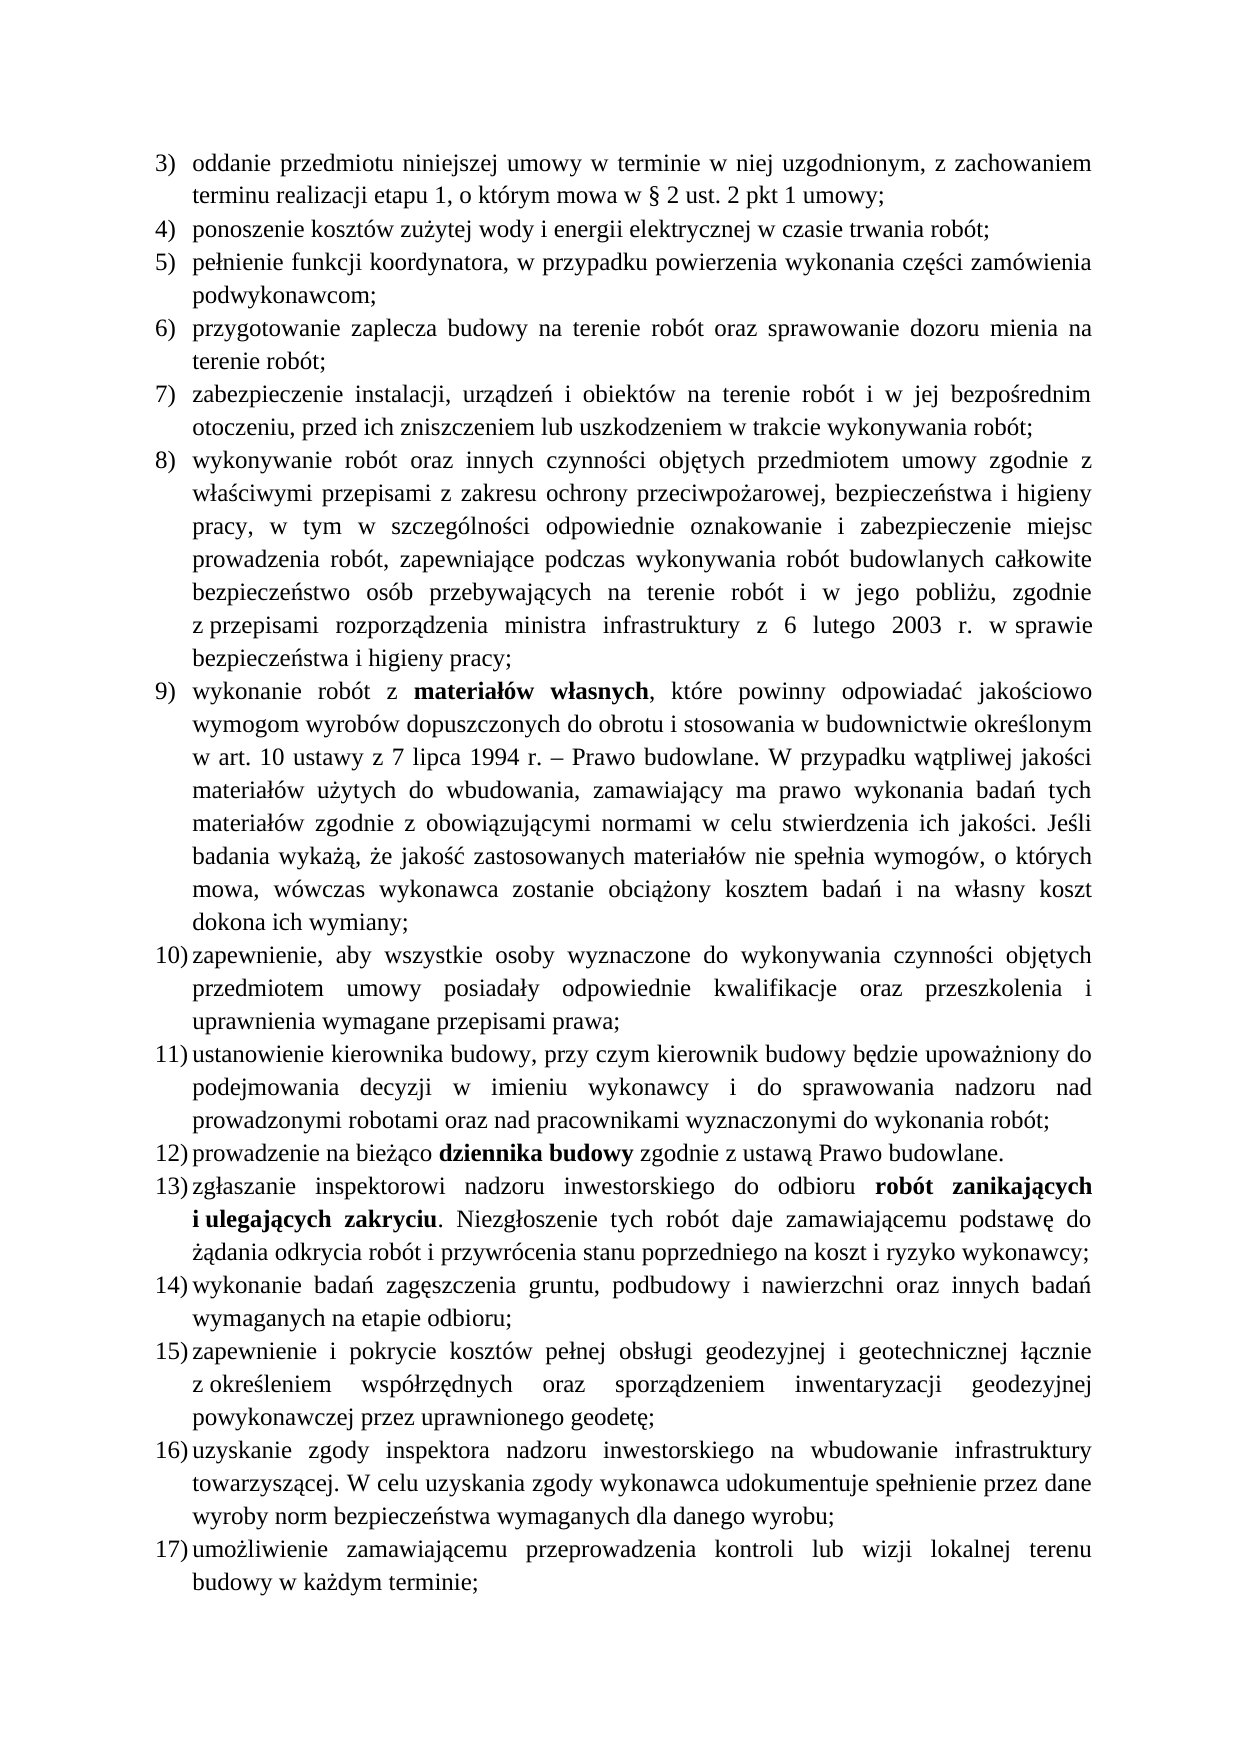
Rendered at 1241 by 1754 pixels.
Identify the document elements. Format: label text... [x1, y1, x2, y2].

list wykonanie badań zagęszczenia gruntu, podbudowy i nawierzchni oraz innych badań wymaganych na etapie odbioru; [154, 1270, 1093, 1332]
list ustanowienie kierownika budowy, przy czym kierownik budowy będzie upoważniony do podejmowania decyzji w imieniu wykonawcy i do sprawowania nadzoru nad prowadzonymi robotami oraz nad pracownikami wyznaczonymi do wykonania robót; [154, 1039, 1093, 1134]
list zabezpieczenie instalacji, urządzeń i obiektów na terenie robót i w jej bezpośrednim otoczeniu, przed ich zniszczeniem lub uszkodzeniem w trakcie wykonywania robót; [155, 379, 1093, 441]
list zapewnienie i pokrycie kosztów pełnej obsługi geodezyjnej i geotechnicznej łącznie z określeniem współrzędnych oraz sporządzeniem inwentaryzacji geodezyjnej powykonawczej przez uprawnionego geodetę; [155, 1336, 1093, 1431]
list uzyskanie zgody inspektora nadzoru inwestorskiego na wbudowanie infrastruktury towarzyszącej. W celu uzyskania zgody wykonawca udokumentuje spełnienie przez dane wyroby norm bezpieczeństwa wymaganych dla danego wyrobu; [155, 1435, 1093, 1530]
list przygotowanie zaplecza budowy na terenie robót oraz sprawowanie dozoru mienia na terenie robót; [155, 313, 1093, 374]
list pełnienie funkcji koordynatora, w przypadku powierzenia wykonania części zamówienia podwykonawcom; [155, 247, 1093, 308]
list zapewnienie, aby wszystkie osoby wyznaczone do wykonywania czynności objętych przedmiotem umowy posiadały odpowiednie kwalifikacje oraz przeszkolenia i uprawnienia wymagane przepisami prawa; [155, 940, 1093, 1035]
list oddanie przedmiotu niniejszej umowy w terminie w niej uzgodnionym, z zachowaniem terminu realizacji etapu 1, o którym mowa w § 2 ust. 2 pkt 1 umowy; [155, 148, 1093, 209]
list ponoszenie kosztów zużytej wody i energii elektrycznej w czasie trwania robót; [155, 214, 1093, 242]
list prowadzenie na bieżąco dziennika budowy zgodnie z ustawą Prawo budowlane. [155, 1138, 1093, 1167]
list wykonywanie robót oraz innych czynności objętych przedmiotem umowy zgodnie z właściwymi przepisami z zakresu ochrony przeciwpożarowej, bezpieczeństwa i higieny pracy, w tym w szczególności odpowiednie oznakowanie i zabezpieczenie miejsc prowadzenia robót, zapewniające podczas wykonywania robót budowlanych całkowite bezpieczeństwo osób przebywających na terenie robót i w jego pobliżu, zgodnie z przepisami rozporządzenia ministra infrastruktury z 6 lutego 2003 r. w sprawie bezpieczeństwa i higieny pracy; [155, 445, 1093, 672]
list wykonanie robót z materiałów własnych, które powinny odpowiadać jakościowo wymogom wyrobów dopuszczonych do obrotu i stosowania w budownictwie określonym w art. 10 ustawy z 7 lipca 1994 r. – Prawo budowlane. W przypadku wątpliwej jakości materiałów użytych do wbudowania, zamawiający ma prawo wykonania badań tych materiałów zgodnie z obowiązującymi normami w celu stwierdzenia ich jakości. Jeśli badania wykażą, że jakość zastosowanych materiałów nie spełnia wymogów, o których mowa, wówczas wykonawca zostanie obciążony kosztem badań i na własny koszt dokona ich wymiany; [155, 676, 1093, 936]
list umożliwienie zamawiającemu przeprowadzenia kontroli lub wizji lokalnej terenu budowy w każdym terminie; [155, 1534, 1093, 1596]
list zgłaszanie inspektorowi nadzoru inwestorskiego do odbioru robót zanikających i ulegających zakryciu. Niezgłoszenie tych robót daje zamawiającemu podstawę do żądania odkrycia robót i przywrócenia stanu poprzedniego na koszt i ryzyko wykonawcy; [155, 1171, 1093, 1266]
